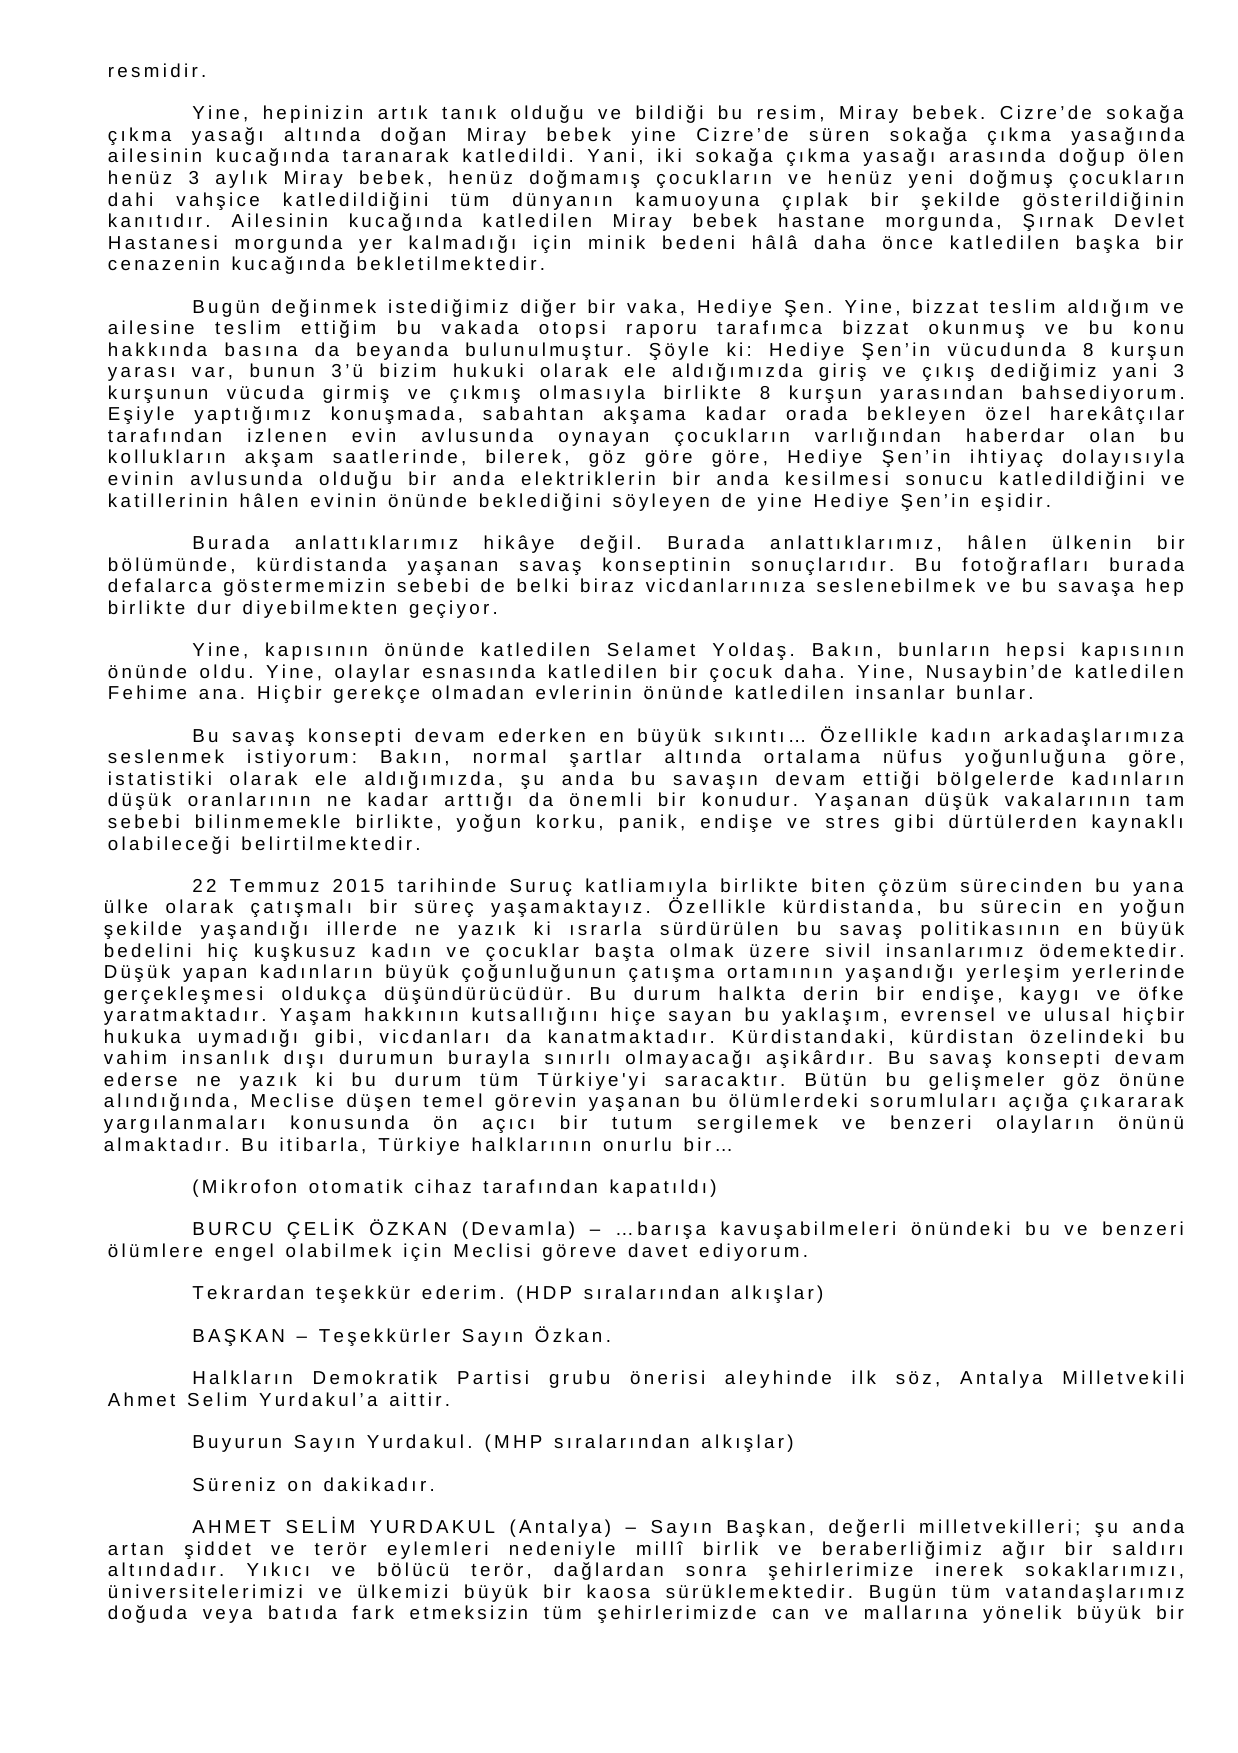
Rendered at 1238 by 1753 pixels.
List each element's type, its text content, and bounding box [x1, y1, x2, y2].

text BURCU ÇELİK ÖZKAN (Devamla) – …barışa kavuşabilmeleri önündeki bu ve benzeri ölümlere engel olabilmek için Meclisi göreve davet ediyorum. [108, 1218, 1186, 1261]
text Bu savaş konsepti devam ederken en büyük sıkıntı… Özellikle kadın arkadaşlarımıza seslenmek istiyorum: Bakın, normal şartlar altında ortalama nüfus yoğunluğuna göre, istatistiki olarak ele aldığımızda, şu anda bu savaşın devam ettiği bölgelerde kadınların düşük oranlarının ne kadar arttığı da önemli bir konudur. Yaşanan düşük vakalarının tam sebebi bilinmemekle birlikte, yoğun korku, panik, endişe ve stres gibi dürtülerden kaynaklı olabileceği belirtilmektedir. [108, 724, 1186, 854]
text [108, 60, 1186, 81]
text Yine, hepinizin artık tanık olduğu ve bildiği bu resim, Miray bebek. Cizre’de sokağa çıkma yasağı altında doğan Miray bebek yine Cizre’de süren sokağa çıkma yasağında ailesinin kucağında taranarak katledildi. Yani, iki sokağa çıkma yasağı arasında doğup ölen henüz 3 aylık Miray bebek, henüz doğmamış çocukların ve henüz yeni doğmuş çocukların dahi vahşice katledildiğini tüm dünyanın kamuoyuna çıplak bir şekilde gösterildiğinin kanıtıdır. Ailesinin kucağında katledilen Miray bebek hastane morgunda, Şırnak Devlet Hastanesi morgunda yer kalmadığı için minik bedeni hâlâ daha önce katledilen başka bir cenazenin kucağında bekletilmektedir. [108, 102, 1186, 274]
text Burada anlattıklarımız hikâye değil. Burada anlattıklarımız, hâlen ülkenin bir bölümünde, kürdistanda yaşanan savaş konseptinin sonuçlarıdır. Bu fotoğrafları burada defalarca göstermemizin sebebi de belki biraz vicdanlarınıza seslenebilmek ve bu savaşa hep birlikte dur diyebilmekten geçiyor. [108, 532, 1186, 618]
text Yine, kapısının önünde katledilen Selamet Yoldaş. Bakın, bunların hepsi kapısının önünde oldu. Yine, olaylar esnasında katledilen bir çocuk daha. Yine, Nusaybin’de katledilen Fehime ana. Hiçbir gerekçe olmadan evlerinin önünde katledilen insanlar bunlar. [108, 639, 1186, 704]
text Halkların Demokratik Partisi grubu önerisi aleyhinde ilk söz, Antalya Milletvekili Ahmet Selim Yurdakul’a aittir. [108, 1367, 1186, 1410]
text (Mikrofon otomatik cihaz tarafından kapatıldı) [108, 1176, 1186, 1197]
text BAŞKAN – Teşekkürler Sayın Özkan. [108, 1324, 1186, 1346]
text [108, 1516, 1186, 1623]
text Bugün değinmek istediğimiz diğer bir vaka, Hediye Şen. Yine, bizzat teslim aldığım ve ailesine teslim ettiğim bu vakada otopsi raporu tarafımca bizzat okunmuş ve bu konu hakkında basına da beyanda bulunulmuştur. Şöyle ki: Hediye Şen’in vücudunda 8 kurşun yarası var, bunun 3’ü bizim hukuki olarak ele aldığımızda giriş ve çıkış dediğimiz yani 3 kurşunun vücuda girmiş ve çıkmış olmasıyla birlikte 8 kurşun yarasından bahsediyorum. Eşiyle yaptığımız konuşmada, sabahtan akşama kadar orada bekleyen özel harekâtçılar tarafından izlenen evin avlusunda oynayan çocukların varlığından haberdar olan bu kollukların akşam saatlerinde, bilerek, göz göre göre, Hediye Şen’in ihtiyaç dolayısıyla evinin avlusunda olduğu bir anda elektriklerin bir anda kesilmesi sonucu katledildiğini ve katillerinin hâlen evinin önünde beklediğini söyleyen de yine Hediye Şen’in eşidir. [108, 295, 1186, 511]
text Buyurun Sayın Yurdakul. (MHP sıralarından alkışlar) [108, 1431, 1186, 1452]
text 22 Temmuz 2015 tarihinde Suruç katliamıyla birlikte biten çözüm sürecinden bu yana ülke olarak çatışmalı bir süreç yaşamaktayız. Özellikle kürdistanda, bu sürecin en yoğun şekilde yaşandığı illerde ne yazık ki ısrarla sürdürülen bu savaş politikasının en büyük bedelini hiç kuşkusuz kadın ve çocuklar başta olmak üzere sivil insanlarımız ödemektedir. Düşük yapan kadınların büyük çoğunluğunun çatışma ortamının yaşandığı yerleşim yerlerinde gerçekleşmesi oldukça düşündürücüdür. Bu durum halkta derin bir endişe, kaygı ve öfke yaratmaktadır. Yaşam hakkının kutsallığını hiçe sayan bu yaklaşım, evrensel ve ulusal hiçbir hukuka uymadığı gibi, vicdanları da kanatmaktadır. Kürdistandaki, kürdistan özelindeki bu vahim insanlık dışı durumun burayla sınırlı olmayacağı aşikârdır. Bu savaş konsepti devam ederse ne yazık ki bu durum tüm Türkiye'yi saracaktır. Bütün bu gelişmeler göz önüne alındığında, Meclise düşen temel görevin yaşanan bu ölümlerdeki sorumluları açığa çıkararak yargılanmaları konusunda ön açıcı bir tutum sergilemek ve benzeri olayların önünü almaktadır. Bu itibarla, Türkiye halklarının onurlu bir… [103, 875, 1186, 1155]
text Tekrardan teşekkür ederim. (HDP sıralarından alkışlar) [108, 1282, 1186, 1304]
text Süreniz on dakikadır. [108, 1473, 1186, 1495]
